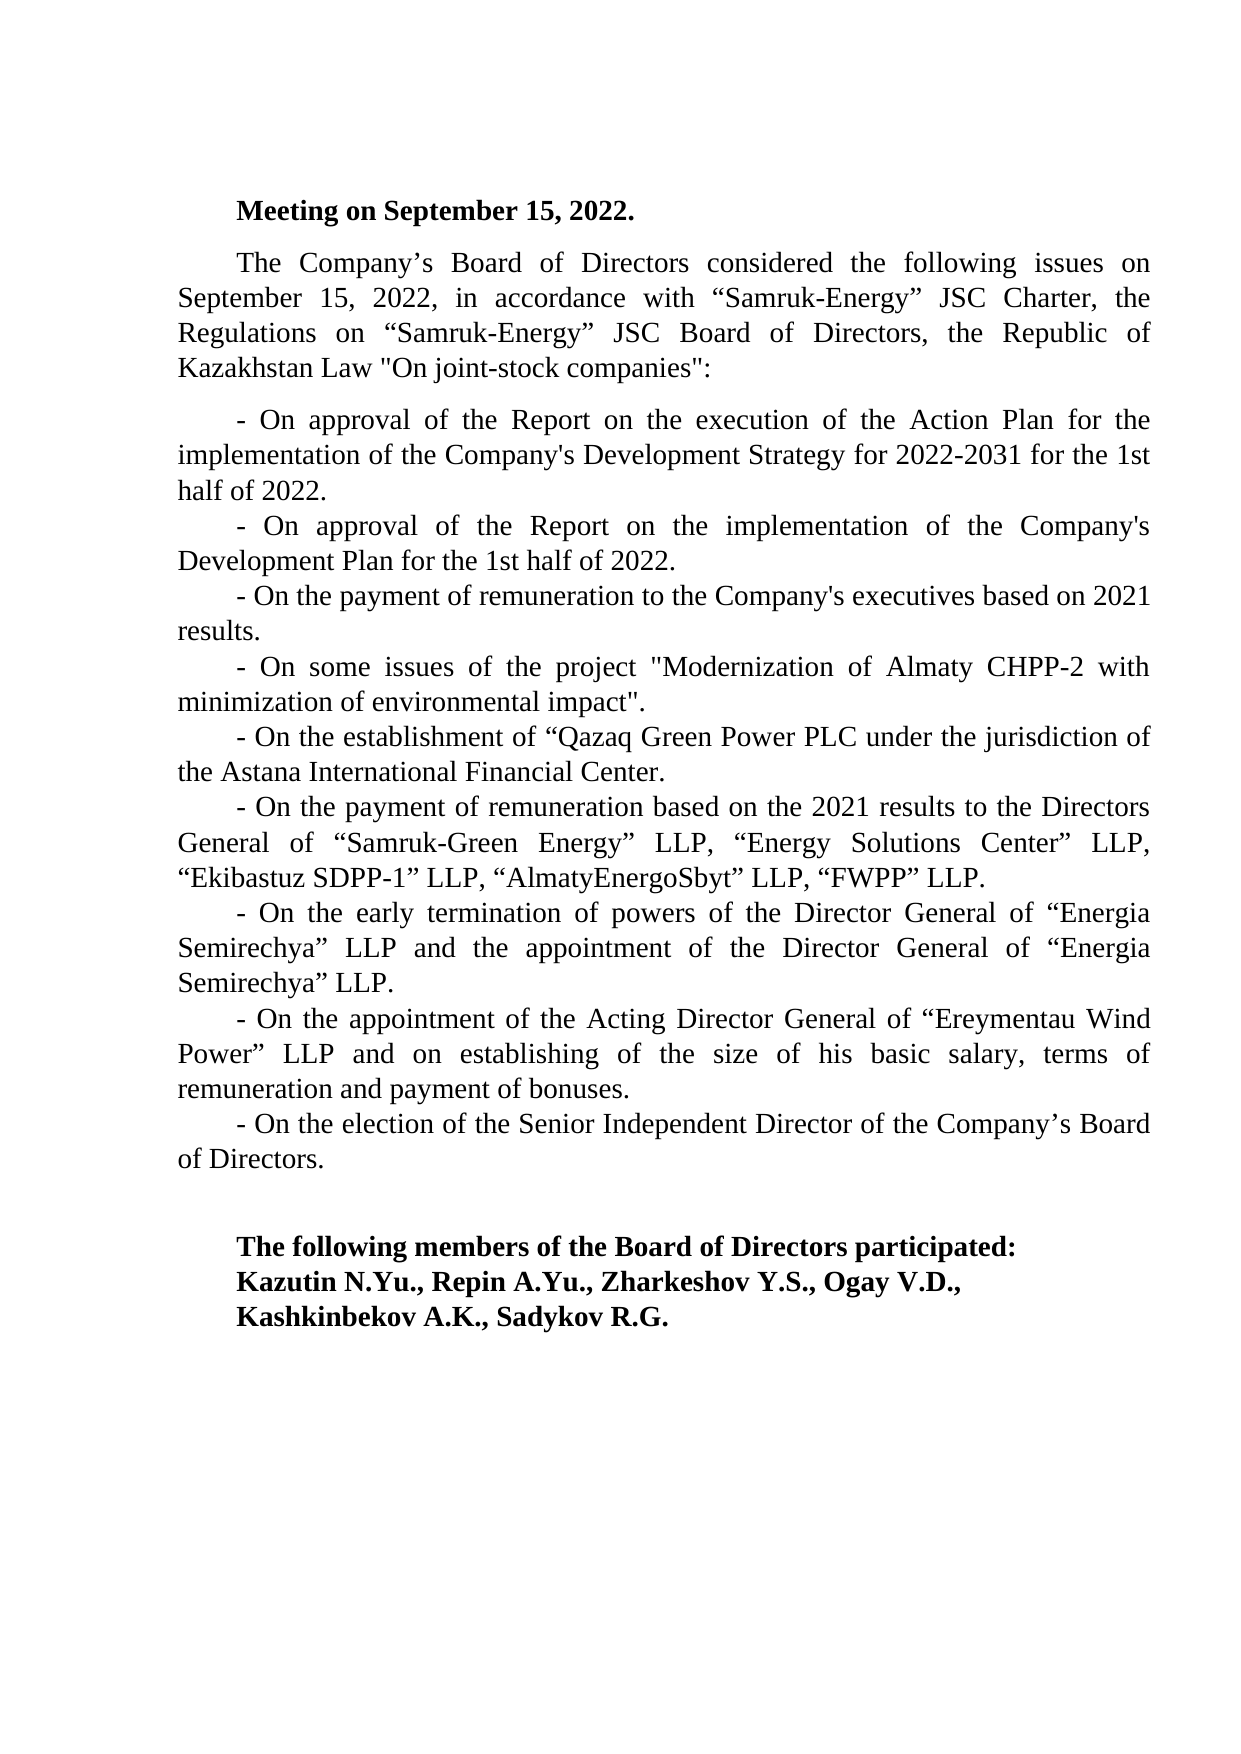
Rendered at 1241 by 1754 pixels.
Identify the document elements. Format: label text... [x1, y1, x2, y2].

text - On the establishment of “Qazaq Green Power PLC under the jurisdiction of the Astana International Financial Center. [177, 719, 1152, 788]
text - On some issues of the project "Modernization of Almaty CHPP-2 with minimization of environmental impact". [177, 649, 1152, 717]
text - On the early termination of powers of the Director General of “Energia Semirechya” LLP and the appointment of the Director General of “Energia Semirechya” LLP. [177, 895, 1152, 999]
text - On the appointment of the Acting Director General of “Ereymentau Wind Power” LLP and on establishing of the size of his basic salary, terms of remuneration and payment of bonuses. [177, 1001, 1152, 1105]
text The Company’s Board of Directors considered the following issues on September 15, 2022, in accordance with “Samruk-Energy” JSC Charter, the Regulations on “Samruk-Energy” JSC Board of Directors, the Republic of Kazakhstan Law "On joint-stock companies": [177, 245, 1152, 384]
text - On the payment of remuneration based on the 2021 results to the Directors General of “Samruk-Green Energy” LLP, “Energy Solutions Center” LLP, “Ekibastuz SDPP-1” LLP, “AlmatyEnergoSbyt” LLP, “FWPP” LLP. [177, 789, 1152, 893]
text Kashkinbekov A.K., Sadykov R.G. [177, 1299, 1152, 1333]
text Meeting on September 15, 2022. [177, 193, 1152, 226]
text The following members of the Board of Directors participated: [177, 1229, 1152, 1262]
text - On the election of the Senior Independent Director of the Company’s Board of Directors. [177, 1106, 1152, 1175]
text - On the payment of remuneration to the Company's executives based on 2021 results. [177, 578, 1152, 647]
text - On approval of the Report on the execution of the Action Plan for the implementation of the Company's Development Strategy for 2022-2031 for the 1st half of 2022. [177, 402, 1152, 506]
text - On approval of the Report on the implementation of the Company's Development Plan for the 1st half of 2022. [177, 508, 1152, 577]
text Kazutin N.Yu., Repin A.Yu., Zharkeshov Y.S., Ogay V.D., [177, 1264, 1152, 1297]
